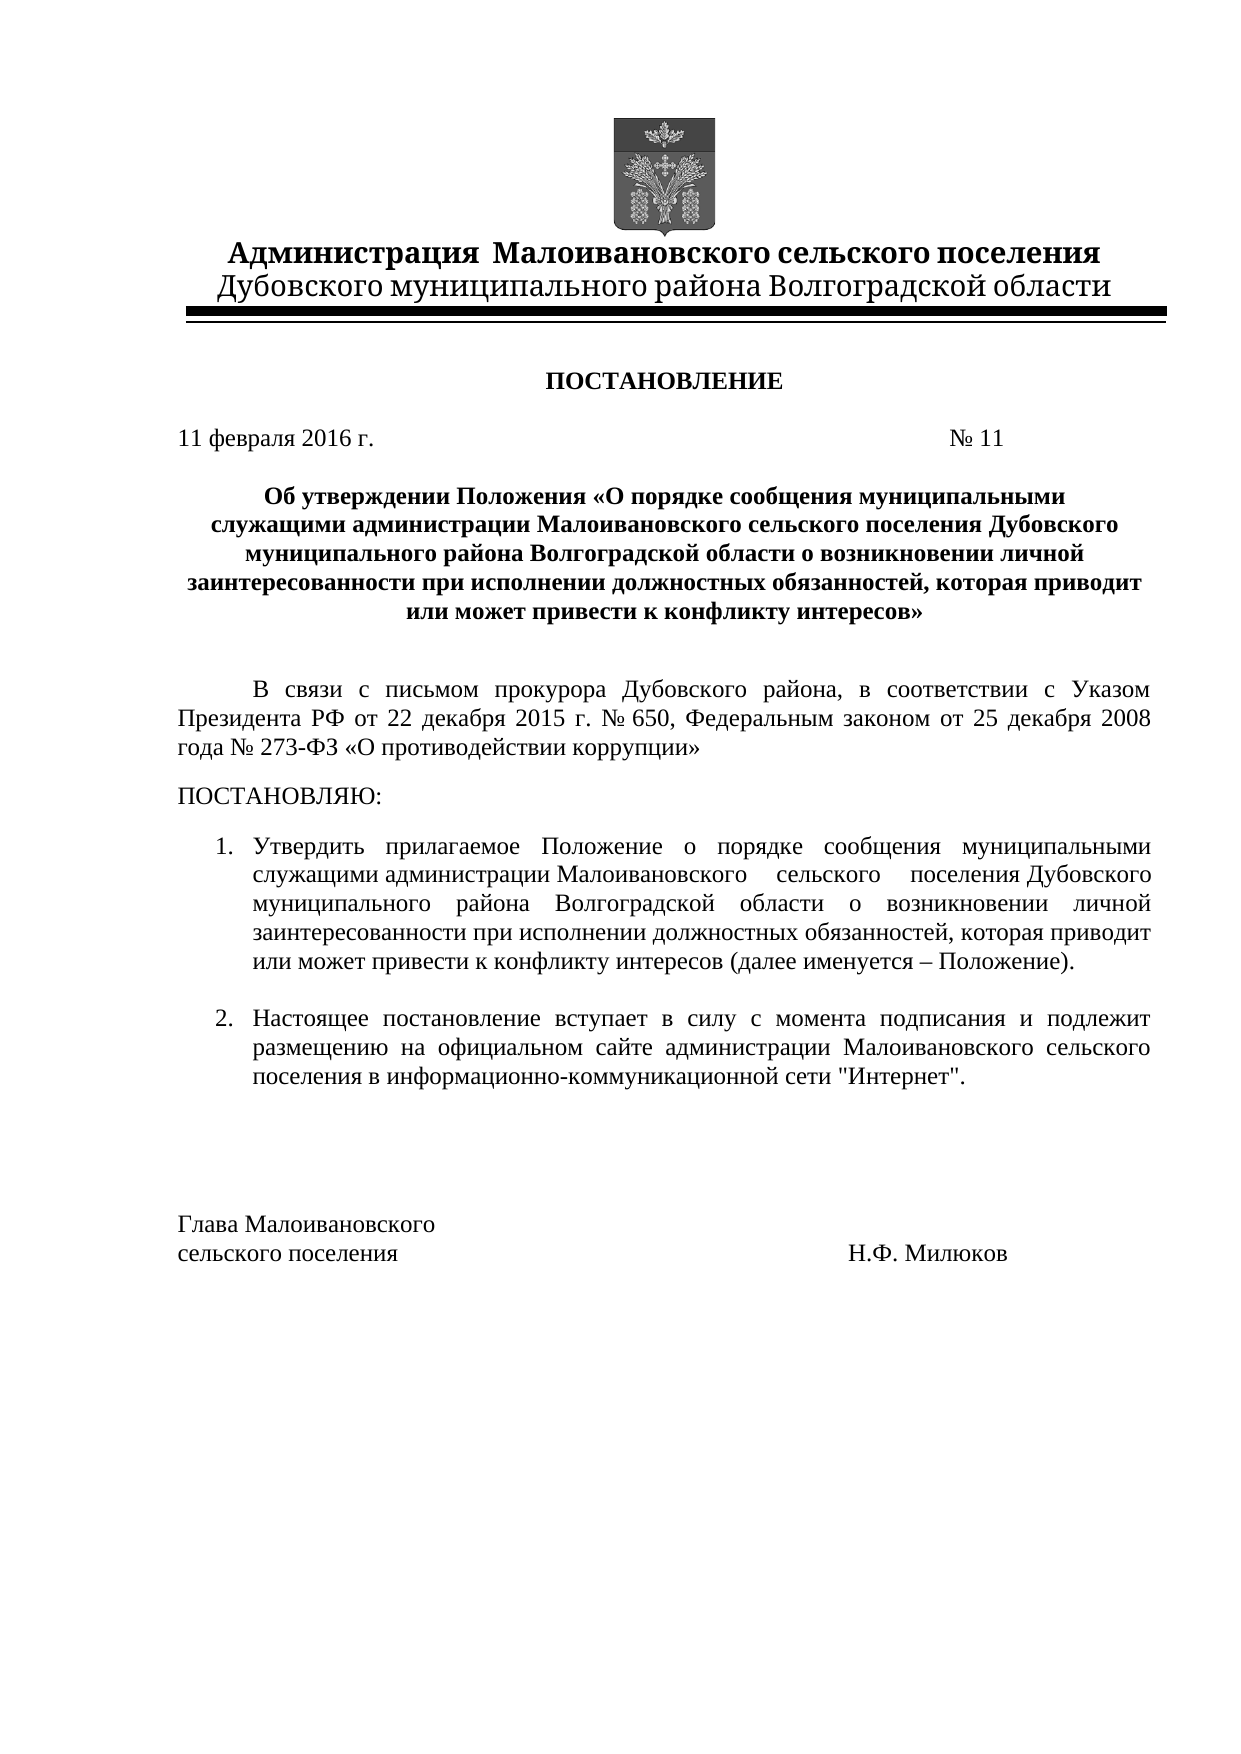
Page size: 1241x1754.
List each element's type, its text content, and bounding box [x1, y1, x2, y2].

text В связи с письмом прокурора Дубовского района, в соответствии с Указом Президента РФ от 22 декабря . № 650, Федеральным законом от 25 декабря 2008 года № 273-ФЗ «О противодействии коррупции» [177, 674, 1152, 760]
text ПОСТАНОВЛЕНИЕ [177, 366, 1152, 394]
text ПОСТАНОВЛЯЮ: [177, 781, 1152, 810]
text Дубовского муниципального района Волгоградской области [177, 270, 1152, 304]
list Утвердить прилагаемое Положение о порядке сообщения муниципальными служащими администрации Малоивановского сельского поселения Дубовского муниципального района Волгоградской области о возникновении личной заинтересованности при исполнении должностных обязанностей, которая приводит или может привести к конфликту интересов (далее именуется – Положение). [215, 831, 1152, 974]
text Об утверждении Положения «О порядке сообщения муниципальными служащими администрации Малоивановского сельского поселения Дубовского муниципального района Волгоградской области о возникновении личной заинтересованности при исполнении должностных обязанностей, которая приводит или может привести к конфликту интересов» [177, 481, 1152, 624]
picture [613, 118, 716, 237]
text 11 февраля 2016 г. № 11 [177, 423, 1152, 452]
text Глава Малоивановского [177, 1209, 1152, 1238]
list Настоящее постановление вступает в силу с момента подписания и подлежит размещению на официальном сайте администрации Малоивановского сельского поселения в информационно-коммуникационной сети "Интернет". [215, 1003, 1152, 1089]
text сельского поселения Н.Ф. Милюков [177, 1238, 1152, 1267]
text Администрация Малоивановского сельского поселения [177, 237, 1152, 270]
